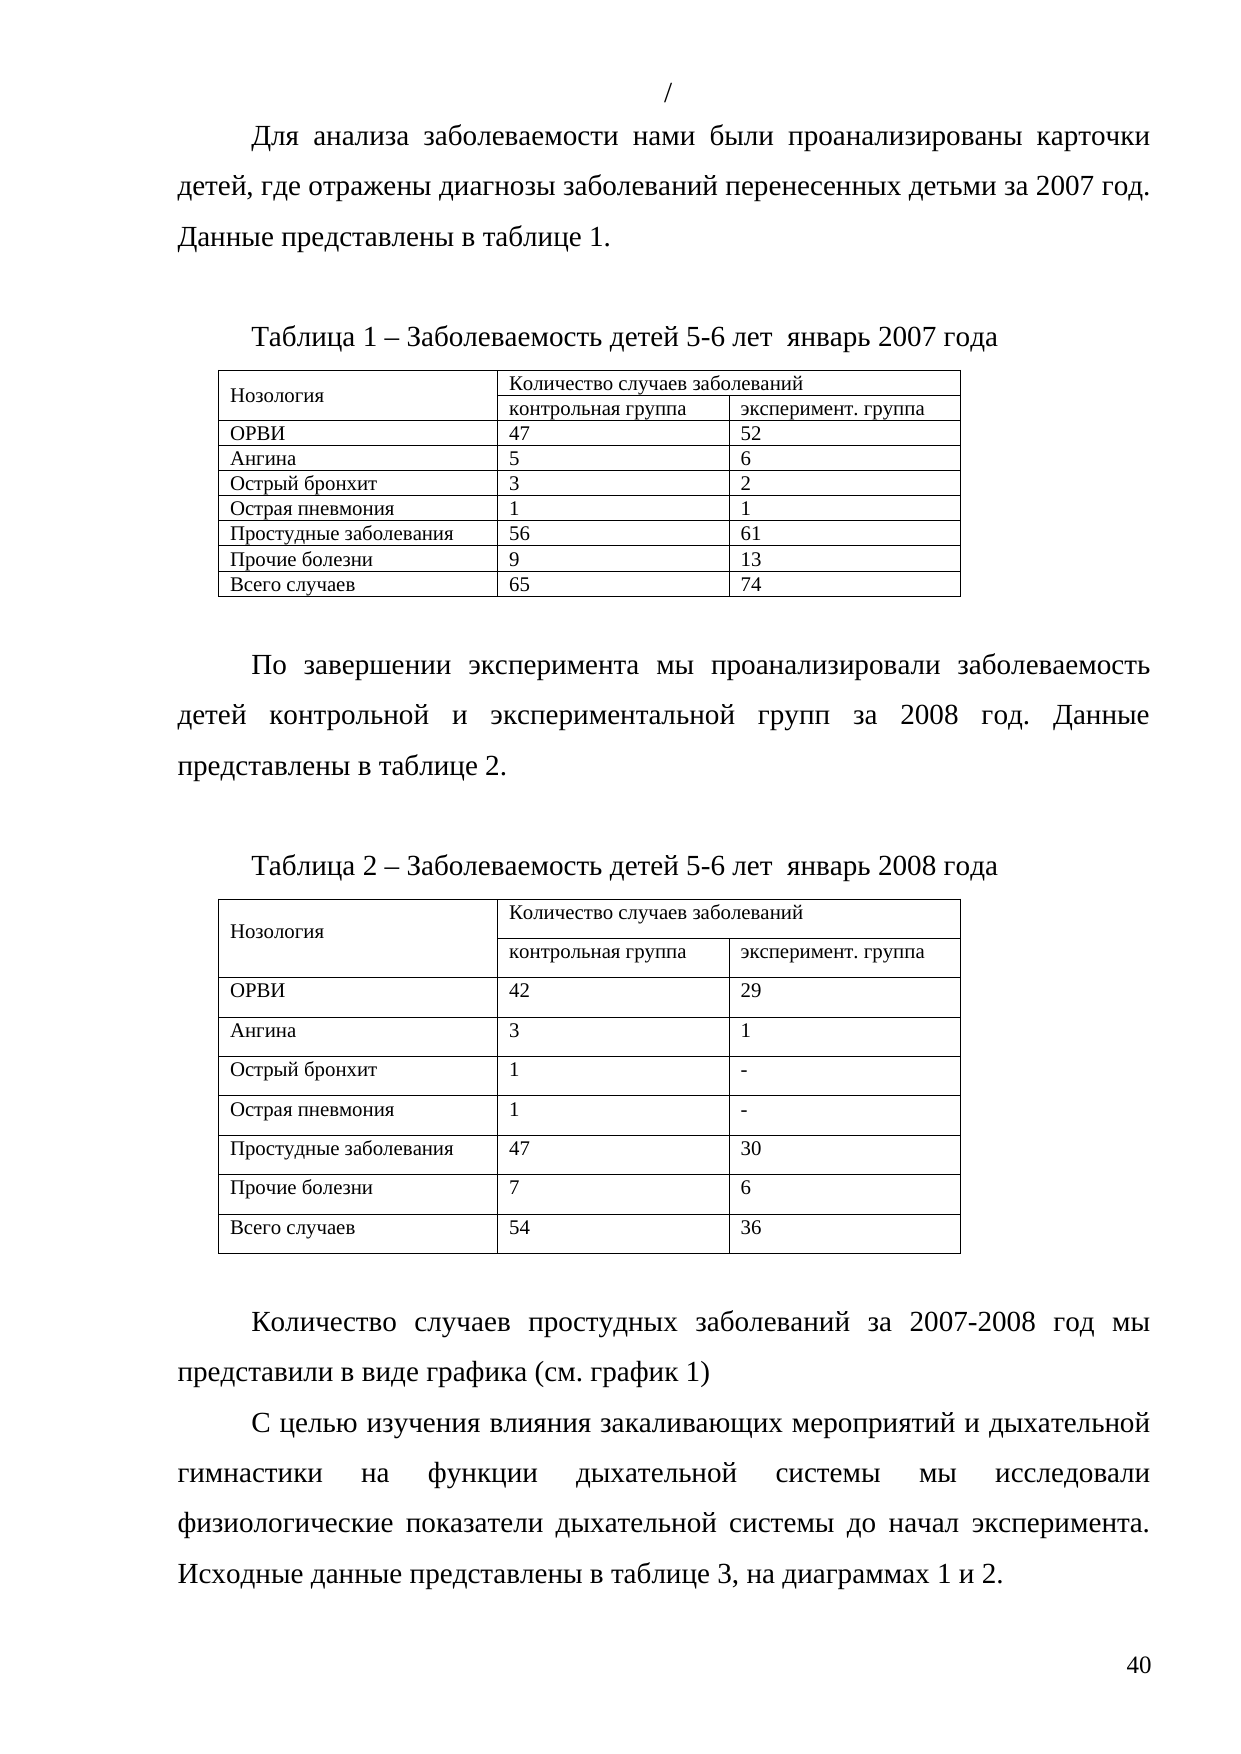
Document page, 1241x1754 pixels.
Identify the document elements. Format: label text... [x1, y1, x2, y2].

table_cell эксперимент. группа [730, 396, 960, 420]
table_cell эксперимент. группа [730, 939, 960, 977]
table_cell контрольная группа [498, 939, 729, 977]
table_cell Острая пневмония [219, 1096, 497, 1135]
table_cell 61 [730, 521, 960, 545]
table_cell 1 [730, 496, 960, 520]
table_cell ОРВИ [219, 421, 497, 445]
table_cell Ангина [219, 1018, 497, 1056]
table_cell 54 [498, 1215, 729, 1253]
table_cell 13 [730, 546, 960, 571]
table_cell Ангина [219, 446, 497, 470]
table_header Нозология [219, 371, 497, 420]
table_cell Прочие болезни [219, 1175, 497, 1213]
table_cell 36 [730, 1215, 960, 1253]
table_cell 1 [498, 1057, 729, 1095]
table_header Нозология [219, 900, 497, 977]
table_cell 1 [498, 496, 729, 520]
table_cell 74 [730, 572, 960, 596]
table_cell Всего случаев [219, 1215, 497, 1253]
table_cell Простудные заболевания [219, 1136, 497, 1174]
table_cell 3 [498, 1018, 729, 1056]
text Количество случаев простудных заболеваний за 2007-2008 год мы представили в виде графика (см. график 1) [177, 1304, 1151, 1388]
table_cell 29 [730, 978, 960, 1017]
table_cell 56 [498, 521, 729, 545]
text С целью изучения влияния закаливающих мероприятий и дыхательной гимнастики на функции дыхательной системы мы исследовали физиологические показатели дыхательной системы до начал эксперимента. Исходные данные представлены в таблице 3, на диаграммах 1 и 2. [177, 1405, 1151, 1589]
text Таблица 1 – Заболеваемость детей 5-6 лет январь 2007 года [177, 319, 1151, 353]
table_cell 7 [498, 1175, 729, 1213]
text По завершении эксперимента мы проанализировали заболеваемость детей контрольной и экспериментальной групп за 2008 год. Данные представлены в таблице 2. [177, 647, 1151, 781]
table_cell Острый бронхит [219, 1057, 497, 1095]
table_cell 65 [498, 572, 729, 596]
table_header Количество случаев заболеваний [498, 900, 960, 938]
table_cell контрольная группа [498, 396, 729, 420]
table_cell 30 [730, 1136, 960, 1174]
table_cell ОРВИ [219, 978, 497, 1017]
table_cell 52 [730, 421, 960, 445]
text Для анализа заболеваемости нами были проанализированы карточки детей, где отражены диагнозы заболеваний перенесенных детьми за 2007 год. Данные представлены в таблице 1. [177, 118, 1151, 252]
table_header Количество случаев заболеваний [498, 371, 960, 395]
table_cell Острый бронхит [219, 471, 497, 495]
table_cell Всего случаев [219, 572, 497, 596]
table_cell 2 [730, 471, 960, 495]
table_cell 9 [498, 546, 729, 571]
table_cell 47 [498, 1136, 729, 1174]
table_cell 1 [730, 1018, 960, 1056]
table_cell - [730, 1096, 960, 1135]
table_cell 42 [498, 978, 729, 1017]
table_cell - [730, 1057, 960, 1095]
table_cell Простудные заболевания [219, 521, 497, 545]
table_cell 6 [730, 1175, 960, 1213]
table_cell 3 [498, 471, 729, 495]
table_cell Прочие болезни [219, 546, 497, 571]
table_cell 6 [730, 446, 960, 470]
table_cell 5 [498, 446, 729, 470]
text Таблица 2 – Заболеваемость детей 5-6 лет январь 2008 года [177, 848, 1151, 882]
table_cell 1 [498, 1096, 729, 1135]
table_cell 47 [498, 421, 729, 445]
table_cell Острая пневмония [219, 496, 497, 520]
